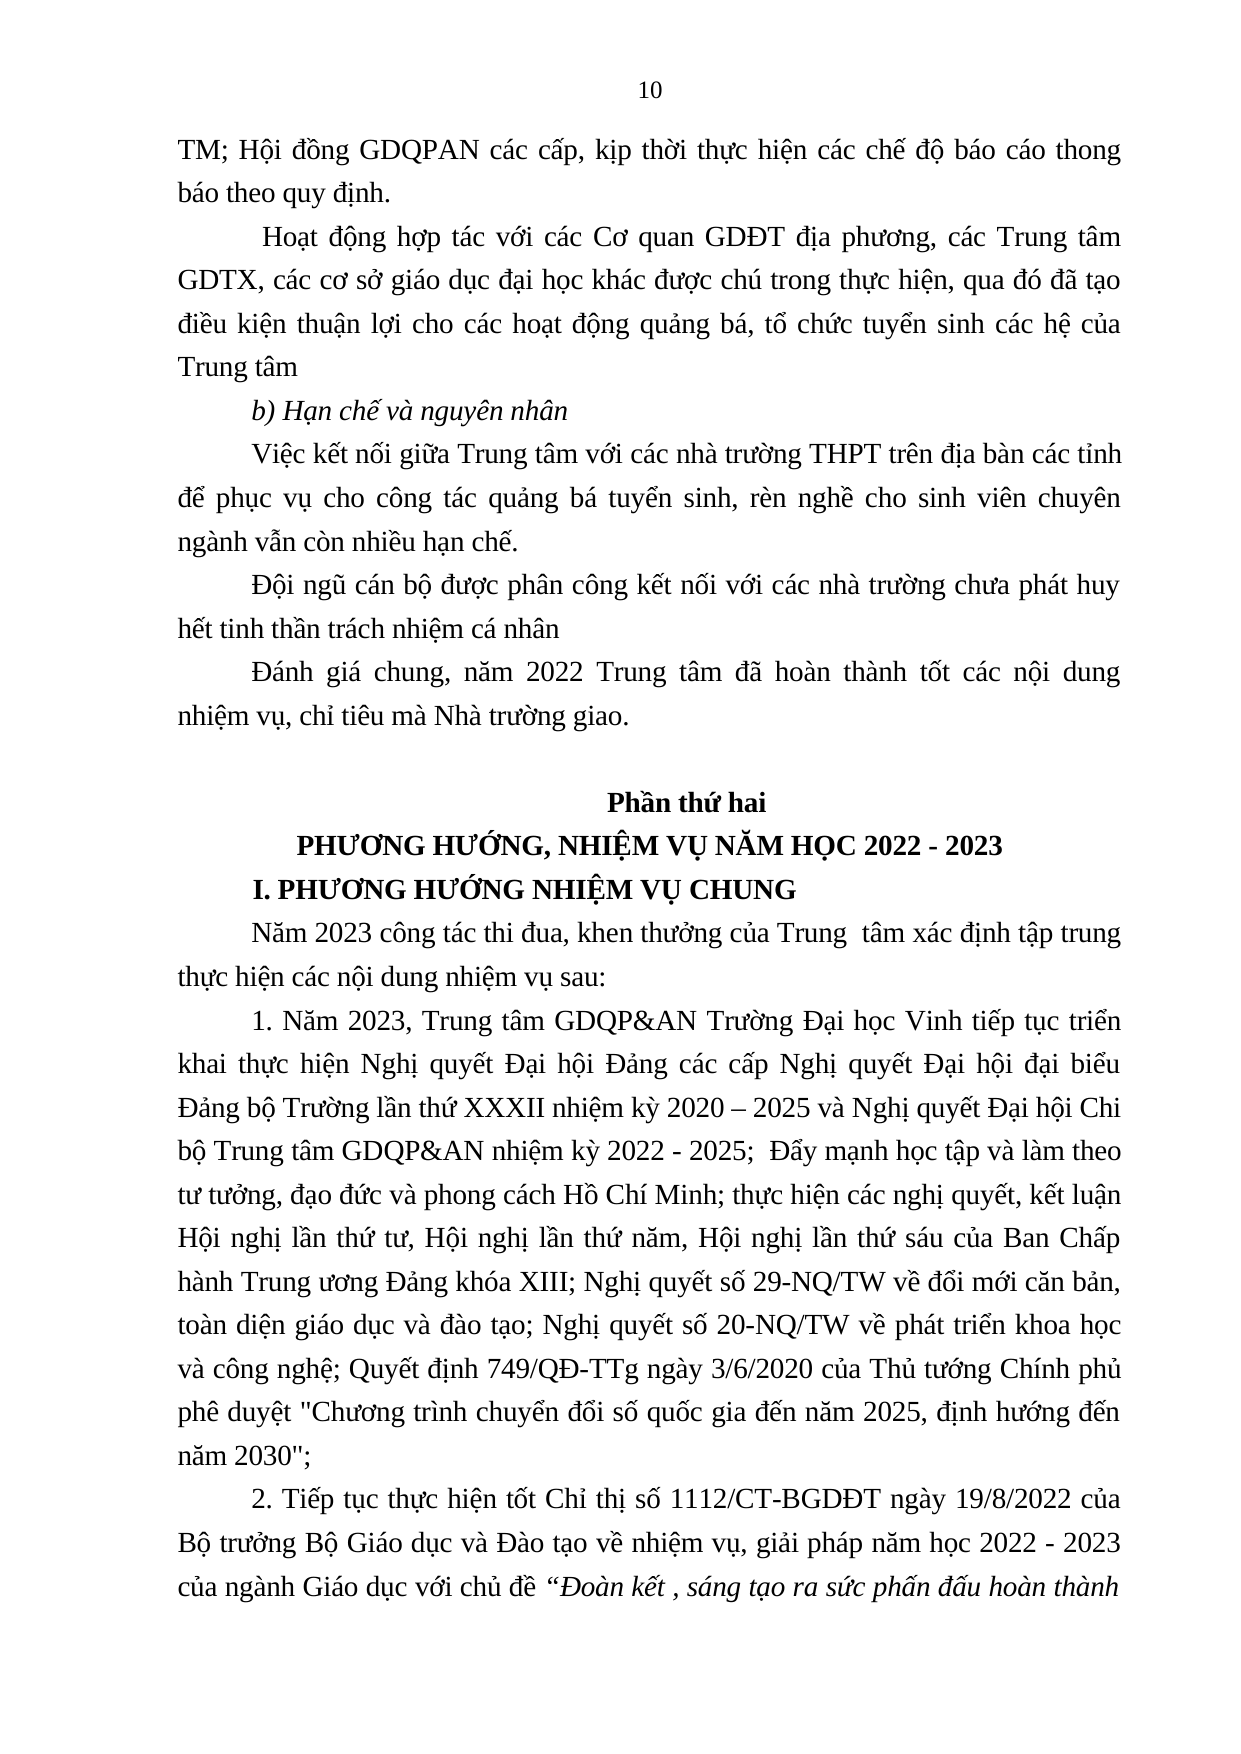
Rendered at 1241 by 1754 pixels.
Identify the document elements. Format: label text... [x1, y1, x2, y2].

text Đánh giá chung, năm 2022 Trung tâm đã hoàn thành tốt các nội dung nhiệm vụ, chỉ tiêu mà Nhà trường giao. [177, 654, 1122, 731]
text Việc kết nối giữa Trung tâm với các nhà trường THPT trên địa bàn các tỉnh để phục vụ cho công tác quảng bá tuyển sinh, rèn nghề cho sinh viên chuyên ngành vẫn còn nhiều hạn chế. [177, 437, 1122, 557]
text I. PHƯƠNG HƯỚNG NHIỆM VỤ CHUNG [177, 872, 1122, 906]
text 1. Năm 2023, Trung tâm GDQP&AN Trường Đại học Vinh tiếp tục triển khai thực hiện Nghị quyết Đại hội Đảng các cấp Nghị quyết Đại hội đại biểu Đảng bộ Trường lần thứ XXXII nhiệm kỳ 2020 – 2025 và Nghị quyết Đại hội Chi bộ Trung tâm GDQP&AN nhiệm kỳ 2022 - 2025; Đẩy mạnh học tập và làm theo tư tưởng, đạo đức và phong cách Hồ Chí Minh; thực hiện các nghị quyết, kết luận Hội nghị lần thứ tư, Hội nghị lần thứ năm, Hội nghị lần thứ sáu của Ban Chấp hành Trung ương Đảng khóa XIII; Nghị quyết số 29-NQ/TW về đổi mới căn bản, toàn diện giáo dục và đào tạo; Nghị quyết số 20-NQ/TW về phát triển khoa học và công nghệ; Quyết định 749/QĐ-TTg ngày 3/6/2020 của Thủ tướng Chính phủ phê duyệt "Chương trình chuyển đổi số quốc gia đến năm 2025, định hướng đến năm 2030"; [177, 1003, 1122, 1472]
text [177, 1482, 1122, 1602]
text PHƯƠNG HƯỚNG, NHIỆM VỤ NĂM HỌC 2022 - 2023 [177, 828, 1122, 862]
text Năm 2023 công tác thi đua, khen thưởng của Trung tâm xác định tập trung thực hiện các nội dung nhiệm vụ sau: [177, 916, 1122, 993]
text b) Hạn chế và nguyên nhân [177, 393, 1122, 427]
text Đội ngũ cán bộ được phân công kết nối với các nhà trường chưa phát huy hết tinh thần trách nhiệm cá nhân [177, 567, 1122, 644]
text Phần thứ hai [177, 785, 1122, 818]
text Hoạt động hợp tác với các Cơ quan GDĐT địa phương, các Trung tâm GDTX, các cơ sở giáo dục đại học khác được chú trong thực hiện, qua đó đã tạo điều kiện thuận lợi cho các hoạt động quảng bá, tổ chức tuyển sinh các hệ của Trung tâm [177, 219, 1122, 383]
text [177, 132, 1122, 209]
